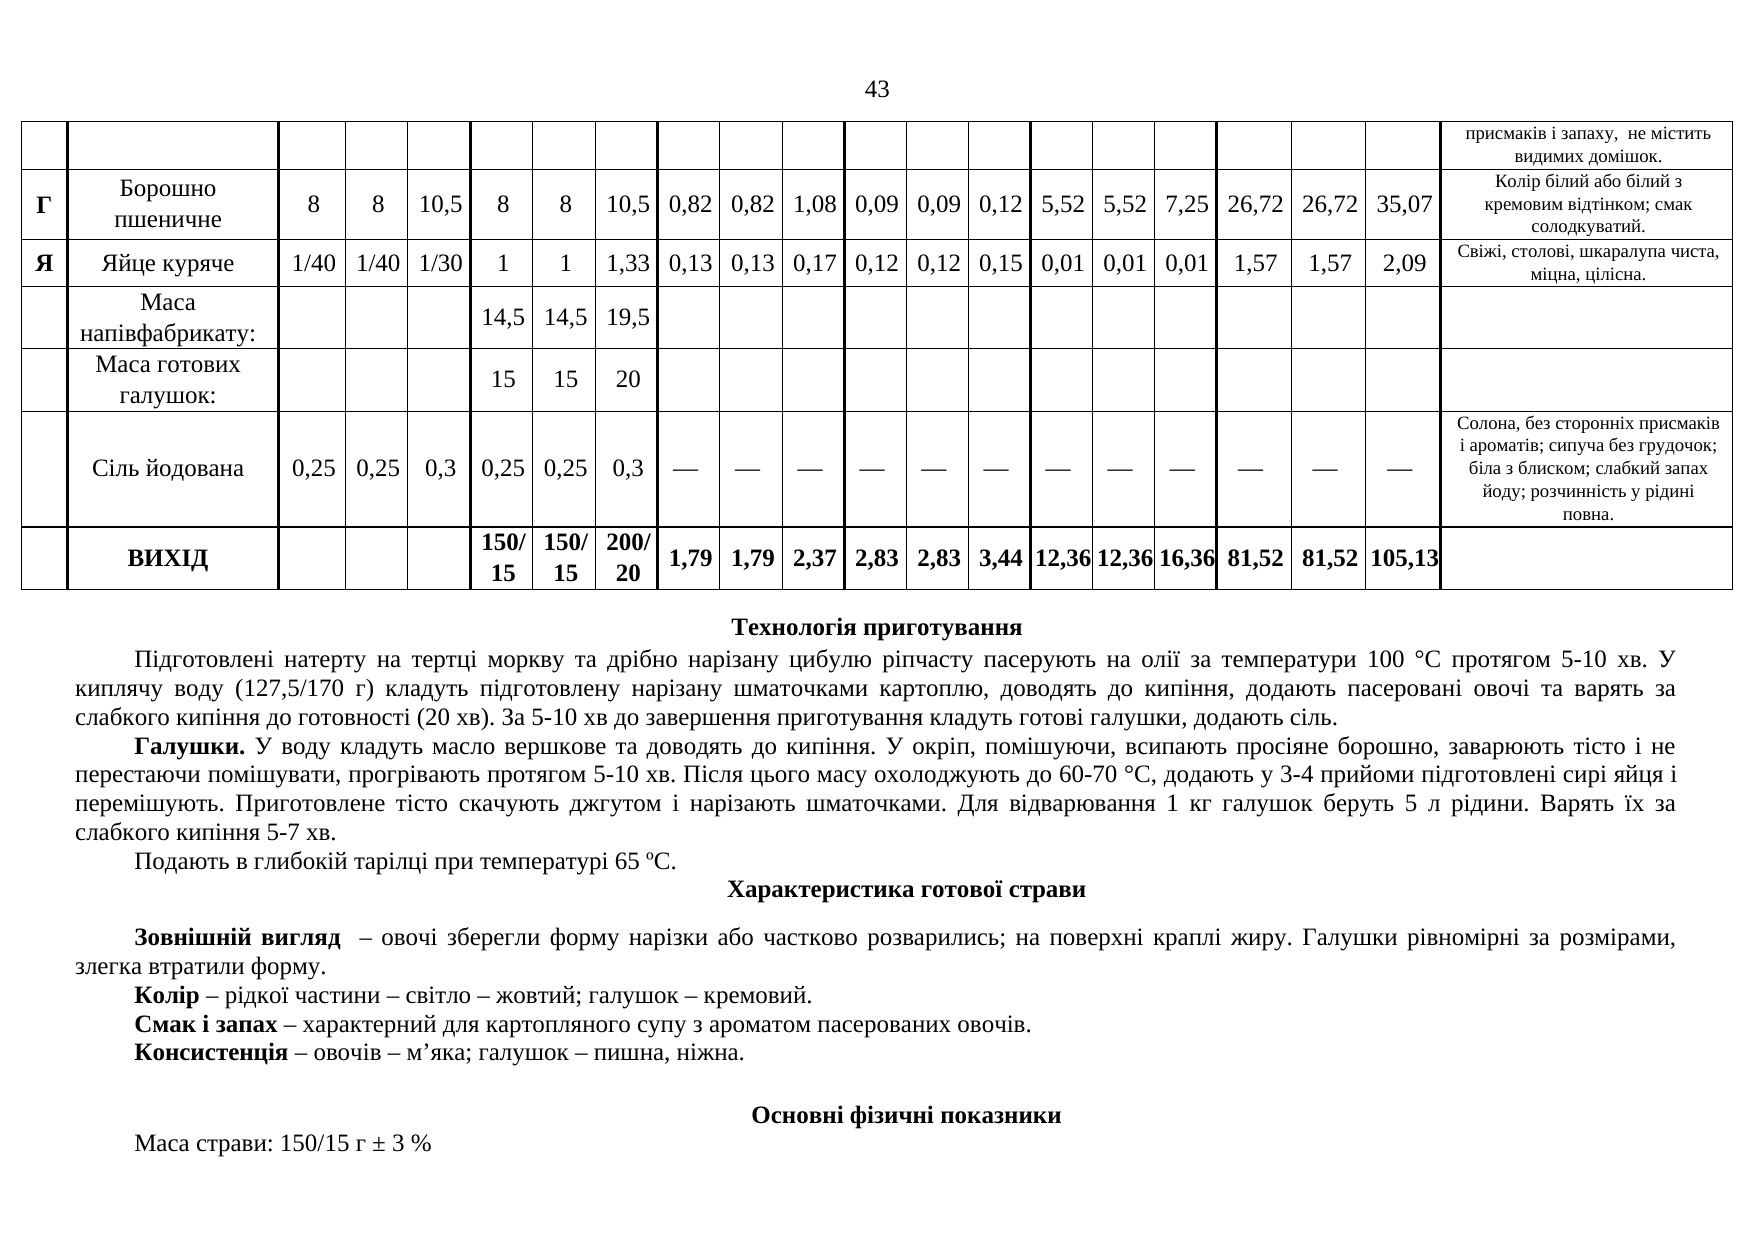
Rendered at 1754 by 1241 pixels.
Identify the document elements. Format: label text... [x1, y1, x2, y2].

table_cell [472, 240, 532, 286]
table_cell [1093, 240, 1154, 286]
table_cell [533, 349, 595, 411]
text Підготовлені натерту на тертці моркву та дрібно нарізану цибулю ріпчасту пасерують на олії за температури 100 °С протягом 5-10 хв. У киплячу воду (127,5/170 г) кладуть підготовлену нарізану шматочками картоплю, доводять до кипіння, додають пасеровані овочі та варять за слабкого кипіння до готовності (20 хв). За 5-10 хв до завершення приготування кладуть готові галушки, додають сіль. [75, 644, 1679, 731]
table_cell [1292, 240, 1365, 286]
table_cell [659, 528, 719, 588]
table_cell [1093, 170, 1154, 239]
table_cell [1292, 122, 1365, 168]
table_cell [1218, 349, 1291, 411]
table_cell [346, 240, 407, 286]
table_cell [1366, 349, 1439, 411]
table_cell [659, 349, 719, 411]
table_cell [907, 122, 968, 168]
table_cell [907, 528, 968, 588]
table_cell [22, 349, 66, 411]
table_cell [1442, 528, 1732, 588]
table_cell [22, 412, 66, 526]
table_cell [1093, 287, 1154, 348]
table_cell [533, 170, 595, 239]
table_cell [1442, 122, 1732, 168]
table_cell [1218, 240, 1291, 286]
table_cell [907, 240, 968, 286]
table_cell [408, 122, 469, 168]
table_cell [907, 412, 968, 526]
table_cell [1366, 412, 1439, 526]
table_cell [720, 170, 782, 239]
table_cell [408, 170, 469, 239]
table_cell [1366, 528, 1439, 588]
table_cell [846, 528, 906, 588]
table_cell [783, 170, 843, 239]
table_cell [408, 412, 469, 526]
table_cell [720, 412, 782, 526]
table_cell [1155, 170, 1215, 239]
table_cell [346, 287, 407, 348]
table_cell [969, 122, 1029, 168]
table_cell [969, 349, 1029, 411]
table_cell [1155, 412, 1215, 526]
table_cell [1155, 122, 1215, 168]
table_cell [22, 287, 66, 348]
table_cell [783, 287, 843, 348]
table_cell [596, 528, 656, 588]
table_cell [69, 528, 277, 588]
text Галушки. У воду кладуть масло вершкове та доводять до кипіння. У окріп, помішуючи, всипають просіяне борошно, заварюють тісто і не перестаючи помішувати, прогрівають протягом 5-10 хв. Після цього масу охолоджують до 60-70 °С, додають у 3-4 прийоми підготовлені сирі яйця і перемішують. Приготовлене тісто скачують джгутом і нарізають шматочками. Для відварювання 1 кг галушок беруть 5 л рідини. Варять їх за слабкого кипіння 5-7 хв. [75, 731, 1679, 846]
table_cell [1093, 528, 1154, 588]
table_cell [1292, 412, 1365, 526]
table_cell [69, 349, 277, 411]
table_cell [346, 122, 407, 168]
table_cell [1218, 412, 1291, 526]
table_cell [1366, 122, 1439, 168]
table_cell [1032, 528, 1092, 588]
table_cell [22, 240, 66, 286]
text Характеристика готової страви [75, 874, 1679, 903]
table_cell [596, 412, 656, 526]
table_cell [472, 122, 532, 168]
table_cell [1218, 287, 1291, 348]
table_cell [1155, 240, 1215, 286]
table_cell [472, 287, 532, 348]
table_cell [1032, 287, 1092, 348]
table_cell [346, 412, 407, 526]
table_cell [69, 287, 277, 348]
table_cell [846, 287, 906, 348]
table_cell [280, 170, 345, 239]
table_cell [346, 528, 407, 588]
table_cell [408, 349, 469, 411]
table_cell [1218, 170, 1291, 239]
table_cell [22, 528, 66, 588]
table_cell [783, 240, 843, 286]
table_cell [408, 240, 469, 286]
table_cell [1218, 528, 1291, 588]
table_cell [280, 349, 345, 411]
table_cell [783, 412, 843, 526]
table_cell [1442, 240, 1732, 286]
text Маса страви: 150/15 г ± 3 % [75, 1128, 1679, 1157]
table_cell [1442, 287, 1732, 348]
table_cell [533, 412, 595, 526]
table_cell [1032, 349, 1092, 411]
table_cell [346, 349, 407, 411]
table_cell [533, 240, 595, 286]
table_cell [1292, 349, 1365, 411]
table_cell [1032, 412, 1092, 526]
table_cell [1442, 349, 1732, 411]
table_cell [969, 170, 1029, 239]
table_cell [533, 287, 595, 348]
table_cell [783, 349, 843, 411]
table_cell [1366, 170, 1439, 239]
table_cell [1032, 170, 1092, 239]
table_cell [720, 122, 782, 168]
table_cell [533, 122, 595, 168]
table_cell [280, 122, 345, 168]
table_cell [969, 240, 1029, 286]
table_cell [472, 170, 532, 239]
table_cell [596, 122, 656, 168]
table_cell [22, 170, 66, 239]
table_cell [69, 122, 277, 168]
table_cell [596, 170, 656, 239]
text Подають в глибокій тарілці при температурі 65 ºС. [75, 846, 1679, 874]
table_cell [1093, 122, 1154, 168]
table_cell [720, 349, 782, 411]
text Смак і запах – характерний для картопляного супу з ароматом пасерованих овочів. [75, 1009, 1679, 1037]
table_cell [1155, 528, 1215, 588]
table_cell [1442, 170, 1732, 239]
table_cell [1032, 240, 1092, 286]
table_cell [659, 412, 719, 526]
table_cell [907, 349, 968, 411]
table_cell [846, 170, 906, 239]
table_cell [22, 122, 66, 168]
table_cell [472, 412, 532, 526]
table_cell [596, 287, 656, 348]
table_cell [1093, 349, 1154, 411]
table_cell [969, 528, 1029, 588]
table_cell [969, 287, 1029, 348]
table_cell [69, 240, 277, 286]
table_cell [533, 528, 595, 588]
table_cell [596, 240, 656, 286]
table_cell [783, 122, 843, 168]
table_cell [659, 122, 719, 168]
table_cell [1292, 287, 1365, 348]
text Основні фізичні показники [75, 1100, 1679, 1128]
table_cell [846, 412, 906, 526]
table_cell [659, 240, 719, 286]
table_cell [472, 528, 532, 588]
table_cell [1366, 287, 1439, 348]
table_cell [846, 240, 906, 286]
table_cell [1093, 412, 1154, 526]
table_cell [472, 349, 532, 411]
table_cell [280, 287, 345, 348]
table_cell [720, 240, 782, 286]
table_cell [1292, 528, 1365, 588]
text Зовнішній вигляд – овочі зберегли форму нарізки або частково розварились; на поверхні краплі жиру. Галушки рівномірні за розмірами, злегка втратили форму. [75, 922, 1679, 980]
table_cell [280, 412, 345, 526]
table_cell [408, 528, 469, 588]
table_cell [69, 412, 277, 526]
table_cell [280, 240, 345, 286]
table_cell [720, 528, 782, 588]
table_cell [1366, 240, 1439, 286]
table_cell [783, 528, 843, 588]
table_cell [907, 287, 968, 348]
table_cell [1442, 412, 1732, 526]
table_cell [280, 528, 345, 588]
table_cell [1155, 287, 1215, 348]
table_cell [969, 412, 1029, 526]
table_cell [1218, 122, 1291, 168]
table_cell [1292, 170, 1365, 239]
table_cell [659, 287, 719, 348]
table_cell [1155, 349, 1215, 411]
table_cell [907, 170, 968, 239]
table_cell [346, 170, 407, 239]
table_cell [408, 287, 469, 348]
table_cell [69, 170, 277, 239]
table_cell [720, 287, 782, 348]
text Колір – рідкої частини – світло – жовтий; галушок – кремовий. [75, 980, 1679, 1009]
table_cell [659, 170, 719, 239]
text Технологія приготування [75, 612, 1679, 640]
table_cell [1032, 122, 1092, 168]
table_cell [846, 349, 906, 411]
text Консистенція – овочів – м’яка; галушок – пишна, ніжна. [75, 1037, 1679, 1066]
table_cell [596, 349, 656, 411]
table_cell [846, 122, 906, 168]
